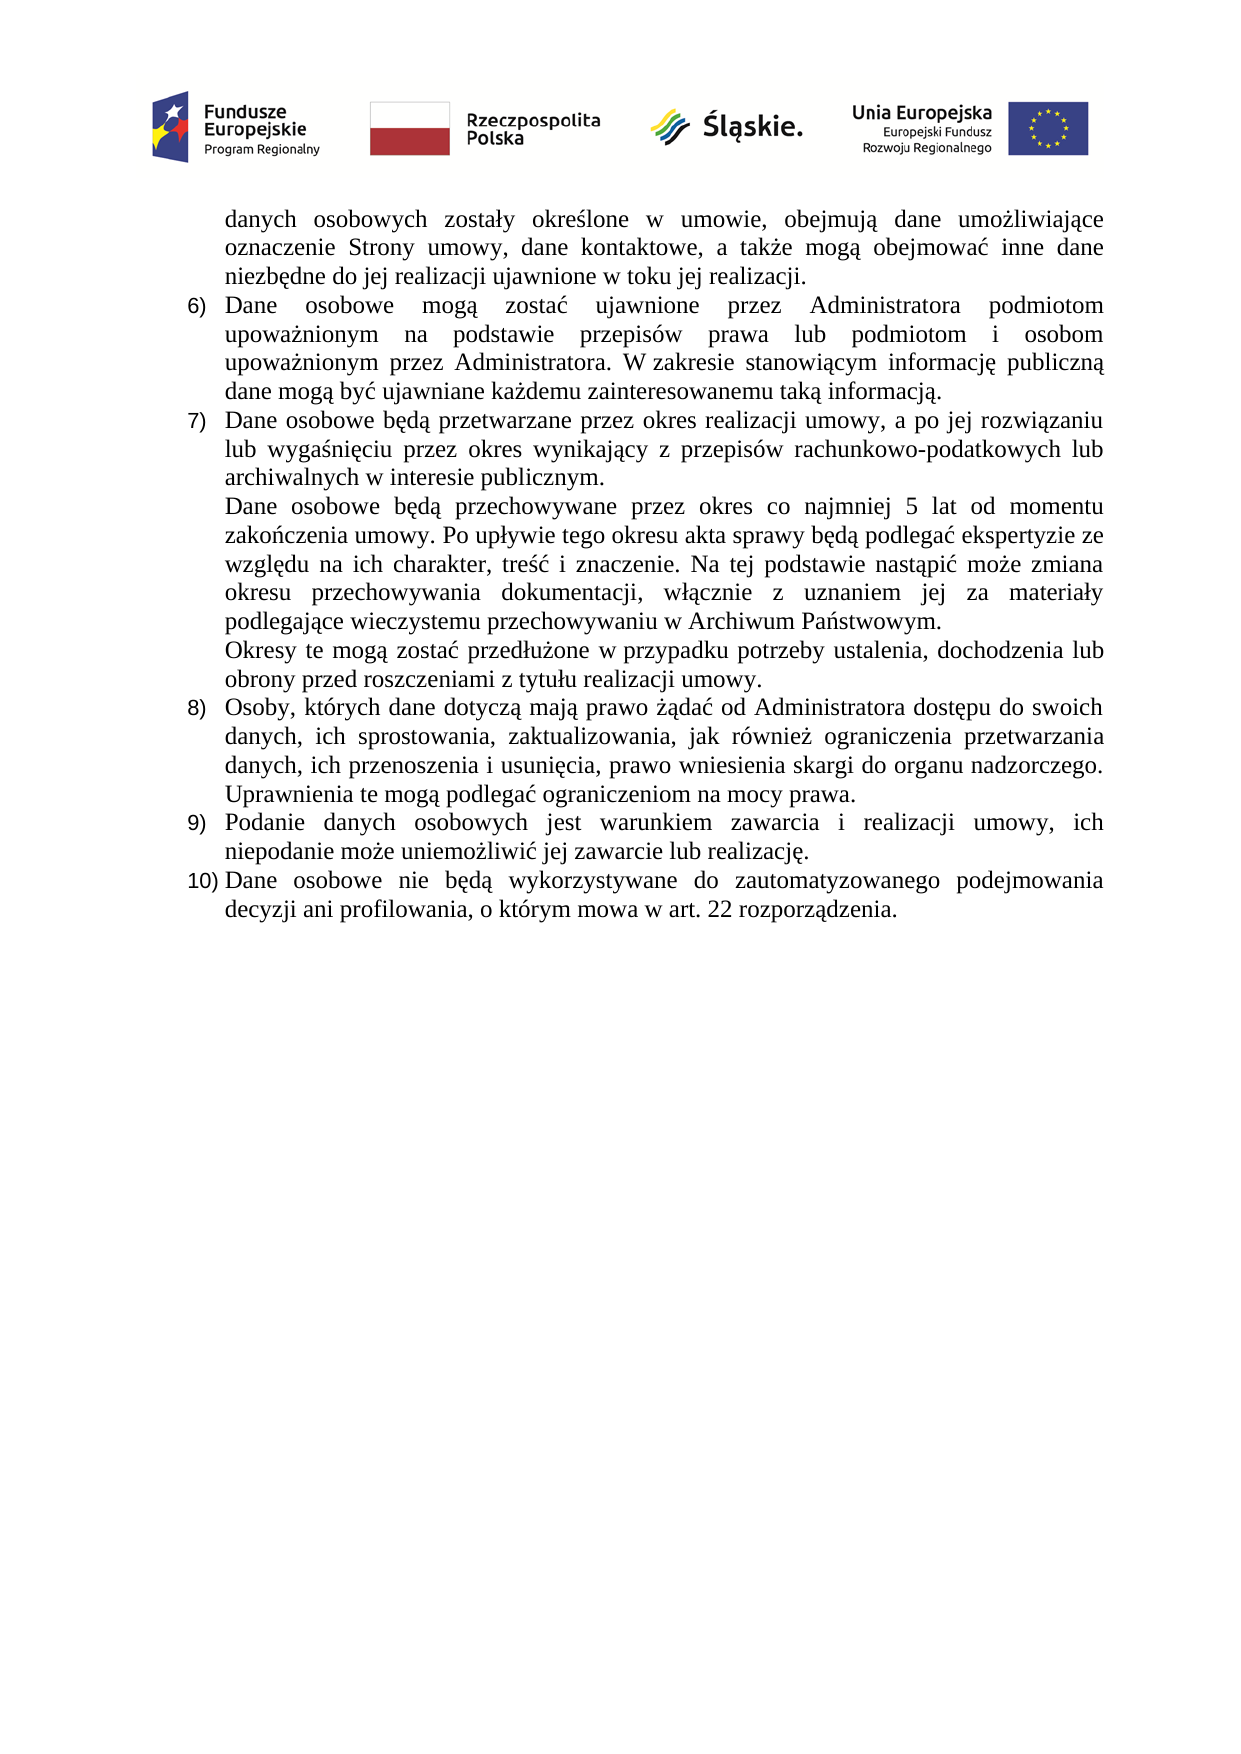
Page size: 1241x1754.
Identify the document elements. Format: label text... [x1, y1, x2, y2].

list Dane osobowe będą przetwarzane przez okres realizacji umowy, a po jej rozwiązaniu lub wygaśnięciu przez okres wynikający z przepisów rachunkowo-podatkowych lub archiwalnych w interesie publicznym. [187, 405, 1104, 491]
list Osoby, których dane dotyczą mają prawo żądać od Administratora dostępu do swoich danych, ich sprostowania, zaktualizowania, jak również ograniczenia przetwarzania danych, ich przenoszenia i usunięcia, prawo wniesienia skargi do organu nadzorczego. Uprawnienia te mogą podlegać ograniczeniom na mocy prawa. [187, 692, 1104, 807]
list Dane osobowe nie będą wykorzystywane do zautomatyzowanego podejmowania decyzji ani profilowania, o którym mowa w art. 22 rozporządzenia. [187, 865, 1104, 922]
list Dane osobowe będą przechowywane przez okres co najmniej 5 lat od momentu zakończenia umowy. Po upływie tego okresu akta sprawy będą podlegać ekspertyzie ze względu na ich charakter, treść i znaczenie. Na tej podstawie nastąpić może zmiana okresu przechowywania dokumentacji, włącznie z uznaniem jej za materiały podlegające wieczystemu przechowywaniu w Archiwum Państwowym. [224, 491, 1104, 635]
picture [135, 73, 1105, 178]
list Okresy te mogą zostać przedłużone w przypadku potrzeby ustalenia, dochodzenia lub obrony przed roszczeniami z tytułu realizacji umowy. [224, 635, 1104, 692]
list Dane osobowe mogą zostać ujawnione przez Administratora podmiotom upoważnionym na podstawie przepisów prawa lub podmiotom i osobom upoważnionym przez Administratora. W zakresie stanowiącym informację publiczną dane mogą być ujawniane każdemu zainteresowanemu taką informacją. [187, 290, 1104, 405]
list Podanie danych osobowych jest warunkiem zawarcia i realizacji umowy, ich niepodanie może uniemożliwić jej zawarcie lub realizację. [187, 807, 1104, 865]
